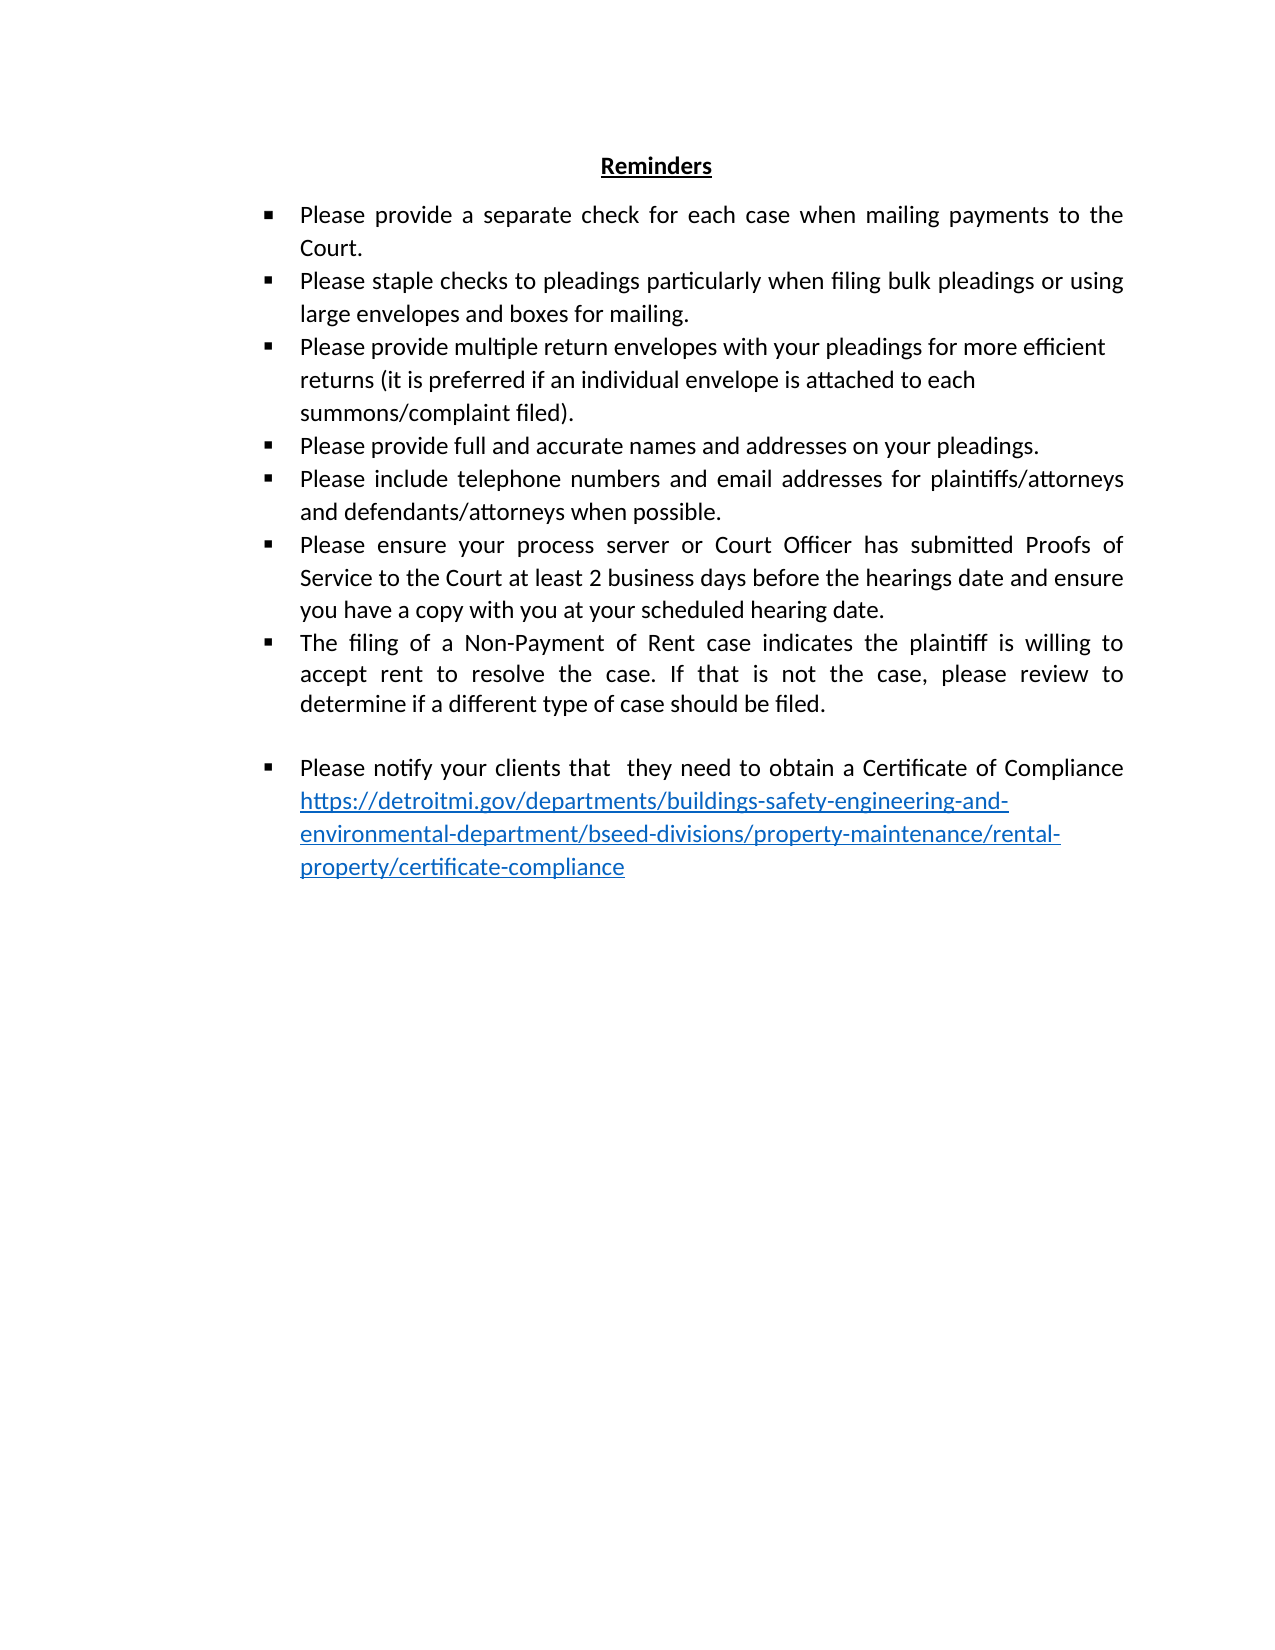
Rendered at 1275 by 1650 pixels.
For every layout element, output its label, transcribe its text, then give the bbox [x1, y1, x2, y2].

list Please ensure your process server or Court Officer has submitted Proofs of Service to the Court at least 2 business days before the hearings date and ensure you have a copy with you at your scheduled hearing date. [262, 529, 1125, 625]
list Please provide multiple return envelopes with your pleadings for more efficient returns (it is preferred if an individual envelope is attached to each summons/complaint filed). [262, 331, 1125, 428]
list Please include telephone numbers and email addresses for plaintiffs/attorneys and defendants/attorneys when possible. [262, 463, 1125, 526]
list Please provide a separate check for each case when mailing payments to the Court. [262, 199, 1125, 263]
text Reminders [187, 150, 1125, 181]
list Please provide full and accurate names and addresses on your pleadings. [262, 430, 1125, 461]
list The filing of a Non-Payment of Rent case indicates the plaintiff is willing to accept rent to resolve the case. If that is not the case, please review to determine if a different type of case should be filed. [262, 627, 1125, 719]
list Please staple checks to pleadings particularly when filing bulk pleadings or using large envelopes and boxes for mailing. [262, 265, 1125, 329]
list Please notify your clients that they need to obtain a Certificate of Compliance https://detroitmi.gov/departments/buildings-safety-engineering-and-environmental-department/bseed-divisions/property-maintenance/rental-property/certificate-compliance [262, 752, 1125, 881]
